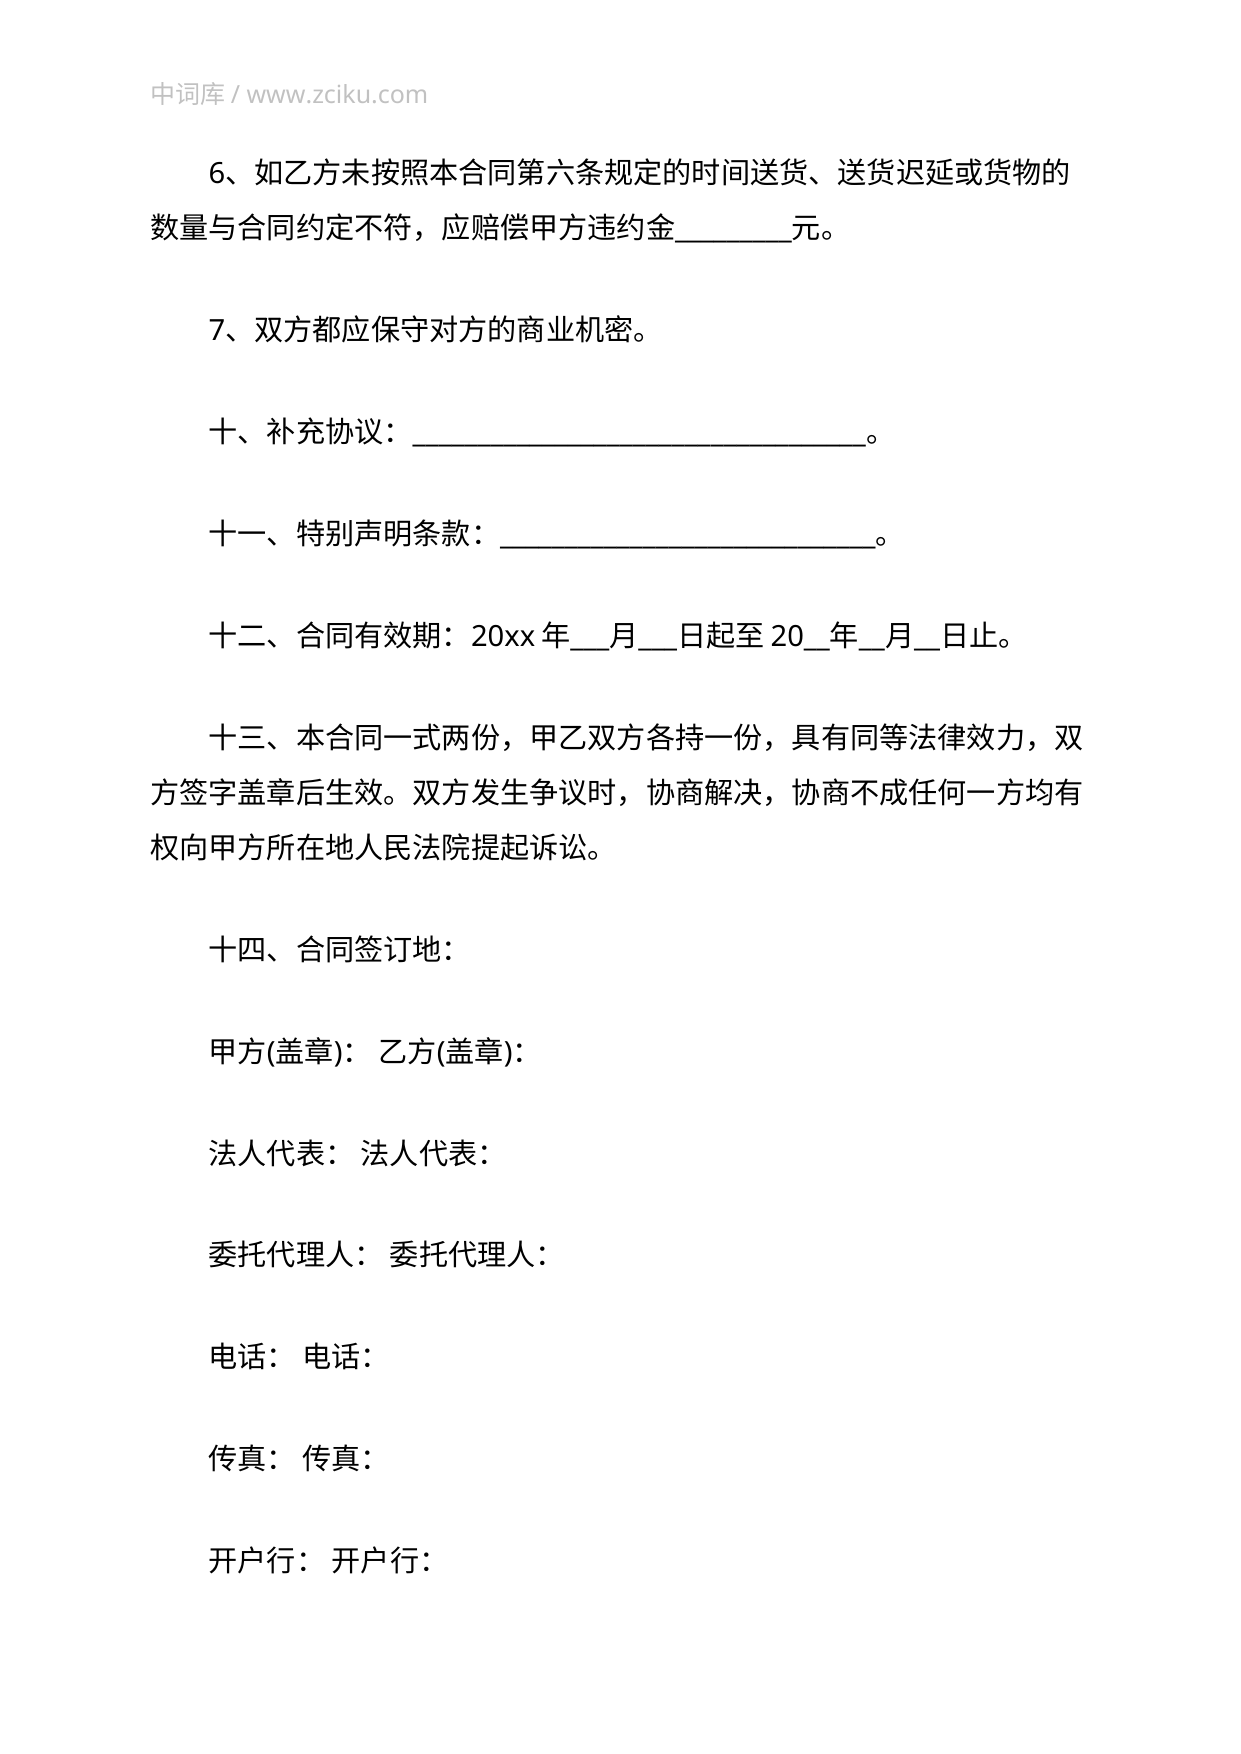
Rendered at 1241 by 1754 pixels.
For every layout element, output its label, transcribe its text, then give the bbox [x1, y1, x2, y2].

text 电话： 电话： [150, 1334, 1090, 1376]
text 十一、特别声明条款：_____________________________。 [150, 511, 1090, 553]
text 十四、合同签订地： [150, 926, 1090, 969]
text 传真： 传真： [150, 1436, 1090, 1478]
text 甲方(盖章)： 乙方(盖章)： [150, 1028, 1090, 1071]
text 开户行： 开户行： [150, 1537, 1090, 1579]
text 7、双方都应保守对方的商业机密。 [150, 307, 1090, 349]
text 委托代理人： 委托代理人： [150, 1232, 1090, 1274]
text 十、补充协议：___________________________________。 [150, 409, 1090, 451]
text 6、如乙方未按照本合同第六条规定的时间送货、送货迟延或货物的数量与合同约定不符，应赔偿甲方违约金_________元。 [150, 150, 1090, 247]
text 十三、本合同一式两份，甲乙双方各持一份，具有同等法律效力，双方签字盖章后生效。双方发生争议时，协商解决，协商不成任何一方均有权向甲方所在地人民法院提起诉讼。 [150, 715, 1090, 867]
text 法人代表： 法人代表： [150, 1130, 1090, 1172]
text 十二、合同有效期：20xx年___月___日起至20__年__月__日止。 [150, 613, 1090, 655]
